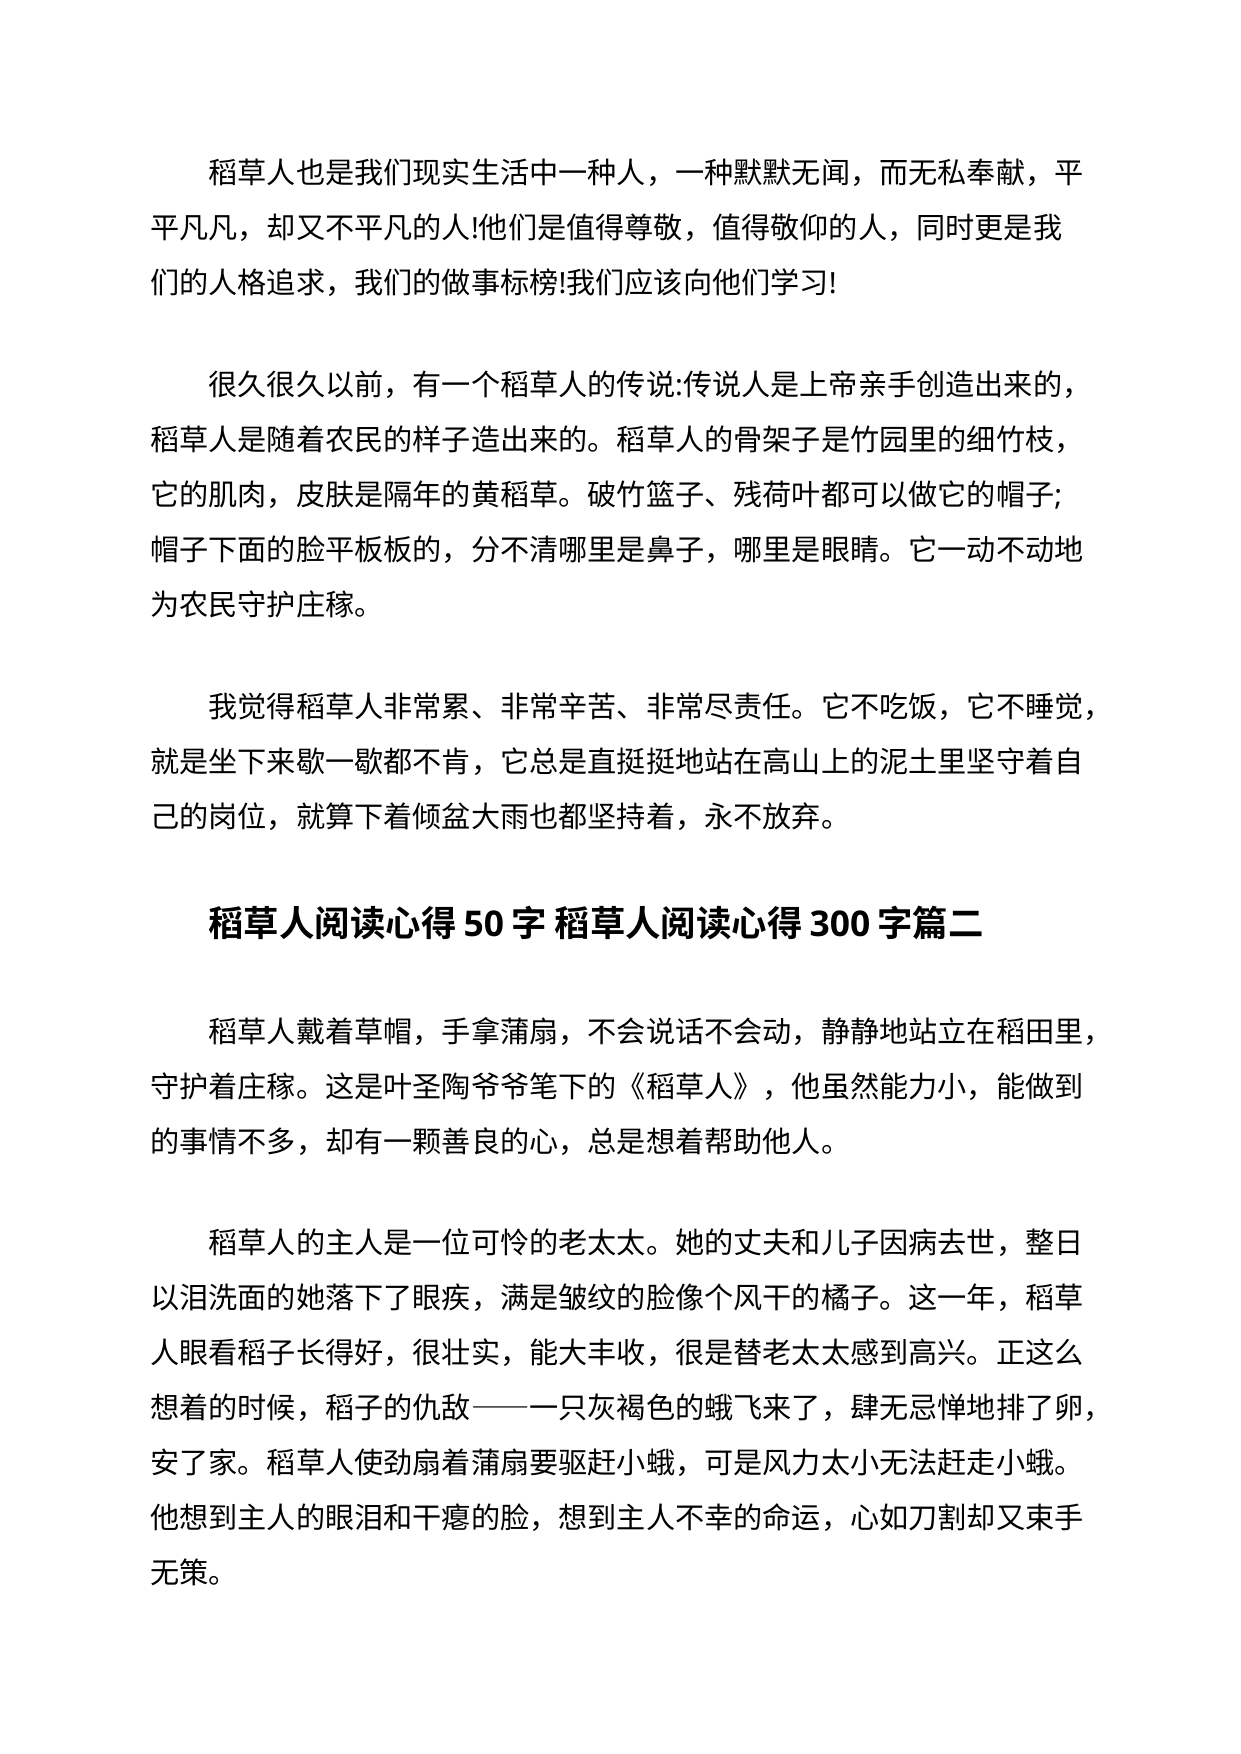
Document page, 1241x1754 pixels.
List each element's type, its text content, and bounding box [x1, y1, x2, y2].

text 我觉得稻草人非常累、非常辛苦、非常尽责任。它不吃饭，它不睡觉，就是坐下来歇一歇都不肯，它总是直挺挺地站在高山上的泥土里坚守着自己的岗位，就算下着倾盆大雨也都坚持着，永不放弃。 [150, 683, 1090, 836]
text 稻草人的主人是一位可怜的老太太。她的丈夫和儿子因病去世，整日以泪洗面的她落下了眼疾，满是皱纹的脸像个风干的橘子。这一年，稻草人眼看稻子长得好，很壮实，能大丰收，很是替老太太感到高兴。正这么想着的时候，稻子的仇敌——一只灰褐色的蛾飞来了，肆无忌惮地排了卵，安了家。稻草人使劲扇着蒲扇要驱赶小蛾，可是风力太小无法赶走小蛾。他想到主人的眼泪和干瘪的脸，想到主人不幸的命运，心如刀割却又束手无策。 [150, 1220, 1090, 1592]
text 很久很久以前，有一个稻草人的传说:传说人是上帝亲手创造出来的，稻草人是随着农民的样子造出来的。稻草人的骨架子是竹园里的细竹枝，它的肌肉，皮肤是隔年的黄稻草。破竹篮子、残荷叶都可以做它的帽子;帽子下面的脸平板板的，分不清哪里是鼻子，哪里是眼睛。它一动不动地为农民守护庄稼。 [150, 362, 1090, 624]
text 稻草人也是我们现实生活中一种人，一种默默无闻，而无私奉献，平平凡凡，却又不平凡的人!他们是值得尊敬，值得敬仰的人，同时更是我们的人格追求，我们的做事标榜!我们应该向他们学习! [150, 150, 1090, 302]
text 稻草人戴着草帽，手拿蒲扇，不会说话不会动，静静地站立在稻田里，守护着庄稼。这是叶圣陶爷爷笔下的《稻草人》，他虽然能力小，能做到的事情不多，却有一颗善良的心，总是想着帮助他人。 [150, 1008, 1090, 1161]
text 稻草人阅读心得50字 稻草人阅读心得300字篇二 [150, 895, 1090, 946]
